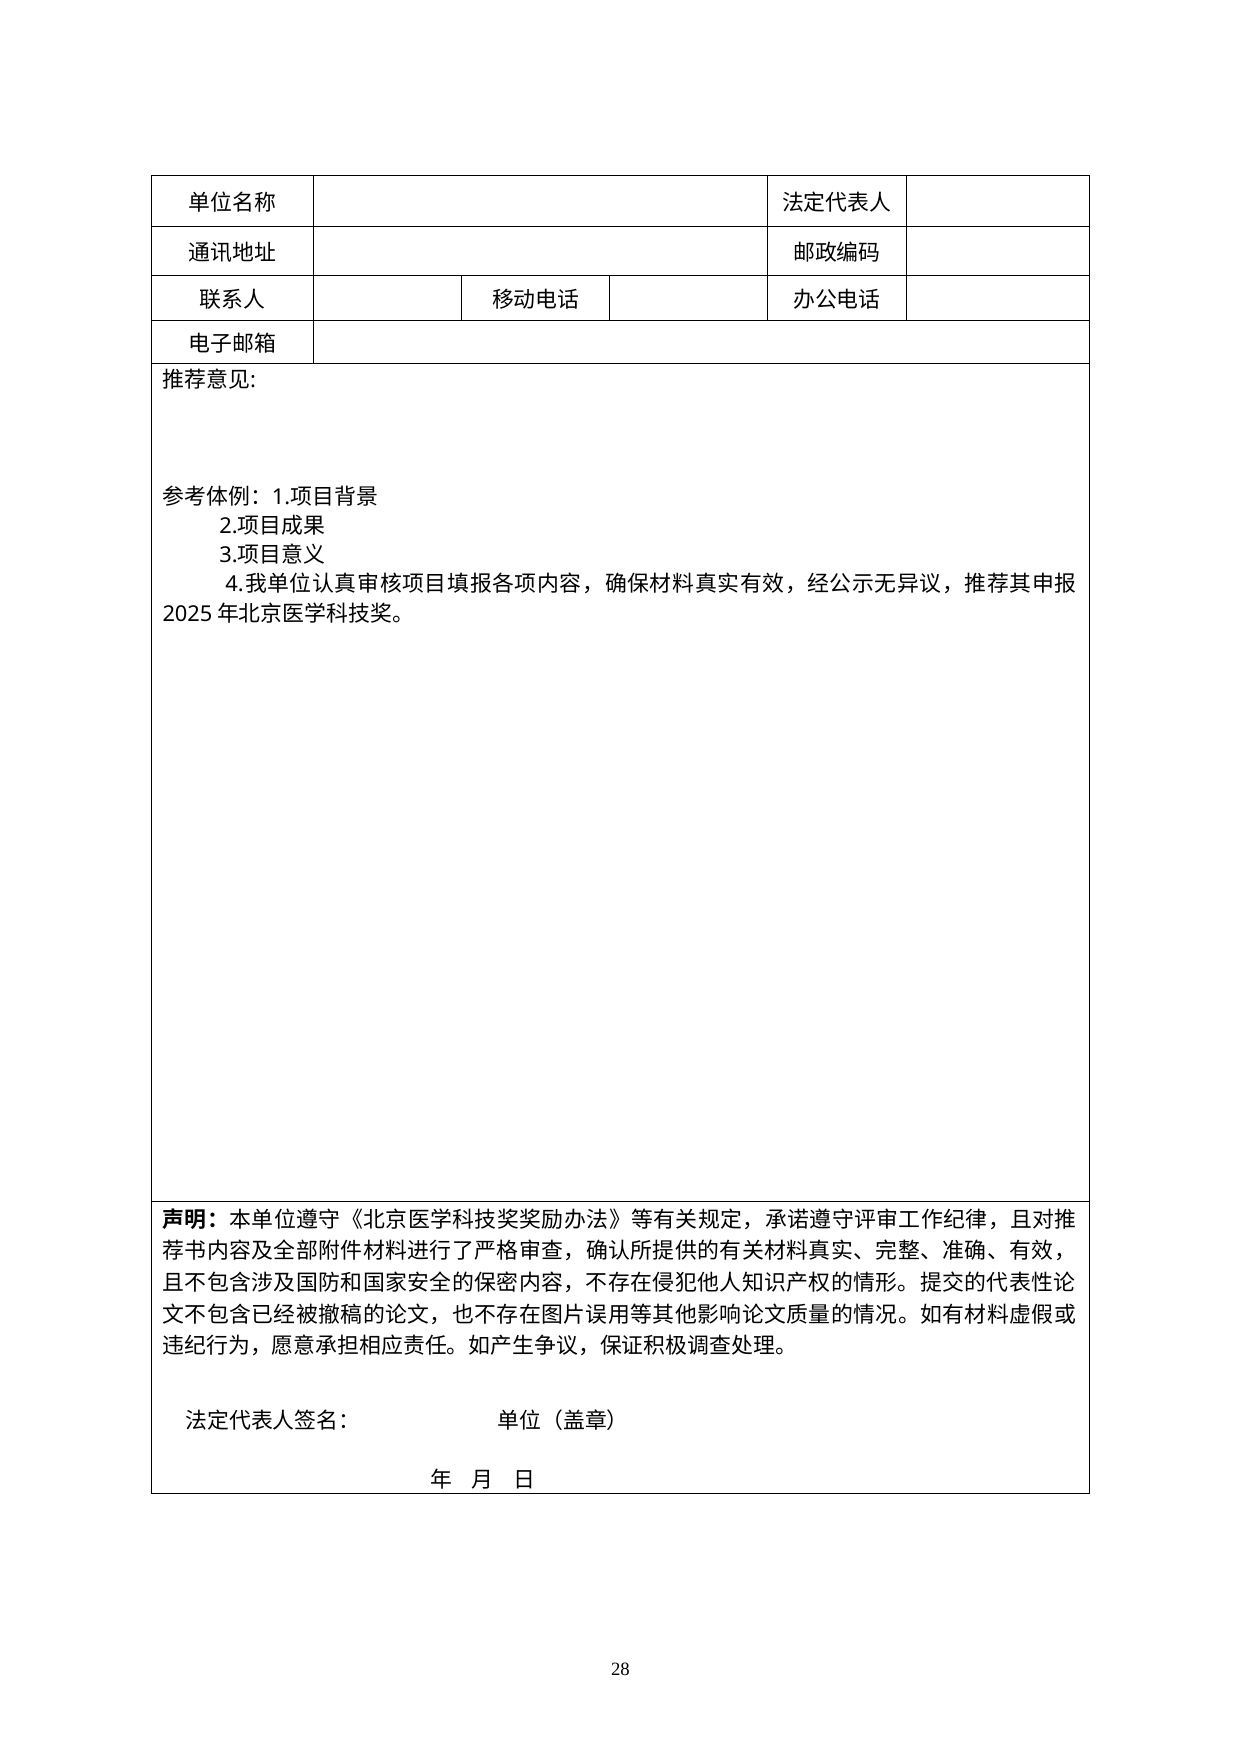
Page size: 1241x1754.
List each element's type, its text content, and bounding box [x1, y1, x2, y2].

table_header 法定代表人 [768, 176, 906, 226]
table_cell [907, 276, 1089, 319]
table_cell [314, 321, 1089, 363]
table_cell [314, 227, 767, 275]
table_cell 办公电话 [768, 276, 906, 319]
table_cell 推荐意见: 参考体例：1.项目背景 2.项目成果 3.项目意义 4.我单位认真审核项目填报各项内容，确保材料真实有效，经公示无异议，推荐其申报2025年北京医学科技奖。 [152, 364, 1089, 1201]
table_cell [314, 276, 461, 319]
table_cell 联系人 [152, 276, 313, 319]
table_cell [907, 227, 1089, 275]
table_cell 电子邮箱 [152, 321, 313, 363]
table_header [314, 176, 767, 226]
table_cell 邮政编码 [768, 227, 906, 275]
table_cell 通讯地址 [152, 227, 313, 275]
table_cell [610, 276, 767, 319]
table_cell 声明：本单位遵守《北京医学科技奖奖励办法》等有关规定，承诺遵守评审工作纪律，且对推荐书内容及全部附件材料进行了严格审查，确认所提供的有关材料真实、完整、准确、有效，且不包含涉及国防和国家安全的保密内容，不存在侵犯他人知识产权的情形。提交的代表性论文不包含已经被撤稿的论文，也不存在图片误用等其他影响论文质量的情况。如有材料虚假或违纪行为，愿意承担相应责任。如产生争议，保证积极调查处理。 法定代表人签名： 单位（盖章） 年 月 日 [152, 1202, 1089, 1493]
table_cell 移动电话 [462, 276, 609, 319]
table_header 单位名称 [152, 176, 313, 226]
table_header [907, 176, 1089, 226]
